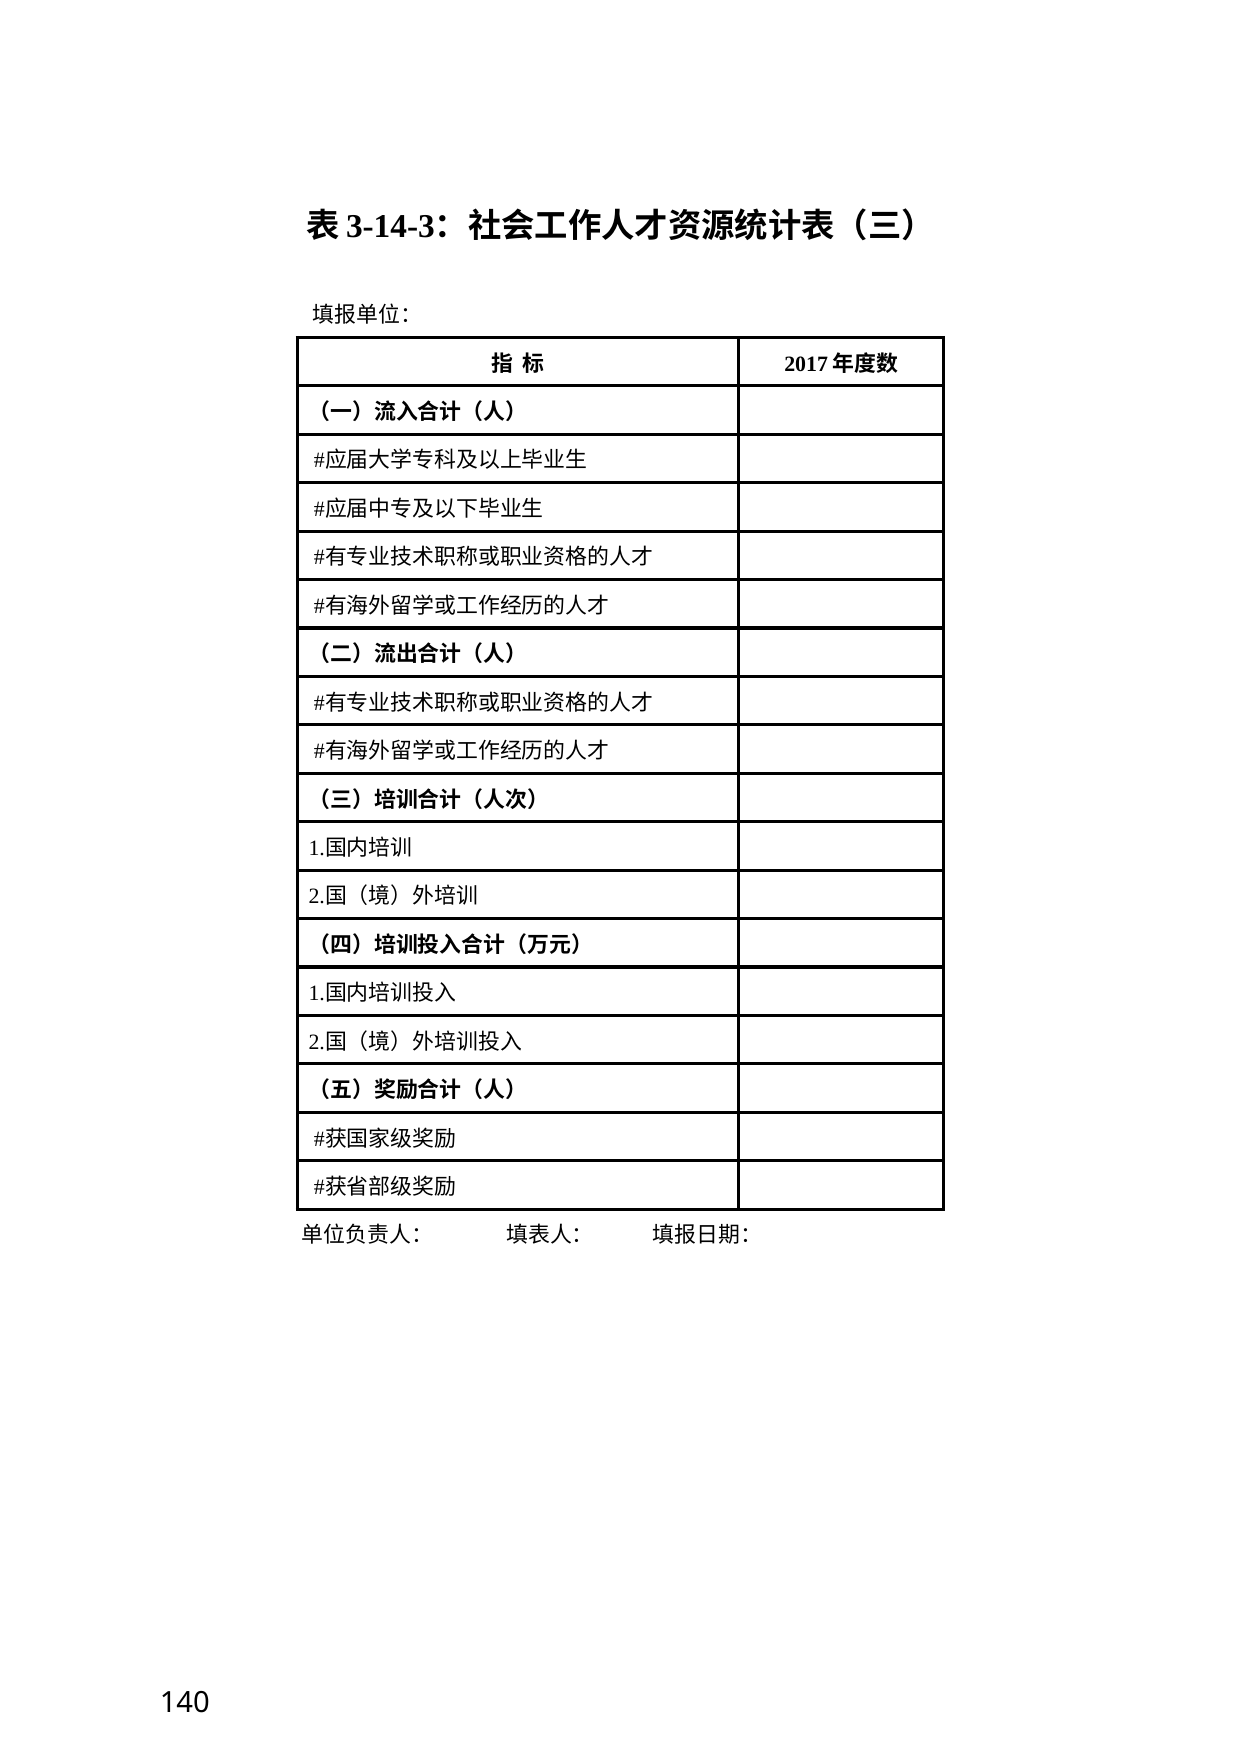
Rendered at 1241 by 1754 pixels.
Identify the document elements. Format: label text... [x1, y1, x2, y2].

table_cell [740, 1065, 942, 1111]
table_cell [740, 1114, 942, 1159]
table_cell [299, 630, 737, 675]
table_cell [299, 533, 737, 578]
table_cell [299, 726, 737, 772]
text 填报单位： [159, 290, 1081, 336]
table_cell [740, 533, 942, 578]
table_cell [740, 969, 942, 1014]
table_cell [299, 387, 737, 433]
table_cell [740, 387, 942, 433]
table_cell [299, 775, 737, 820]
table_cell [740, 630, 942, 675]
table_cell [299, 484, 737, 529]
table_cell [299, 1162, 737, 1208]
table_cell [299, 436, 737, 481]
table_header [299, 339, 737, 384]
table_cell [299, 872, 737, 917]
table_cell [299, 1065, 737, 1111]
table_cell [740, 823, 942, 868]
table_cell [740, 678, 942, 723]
text 单位负责人： 填表人： 填报日期： [159, 1211, 1081, 1256]
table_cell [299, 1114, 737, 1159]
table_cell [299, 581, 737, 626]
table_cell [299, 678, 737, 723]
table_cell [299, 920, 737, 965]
text 表3-14-3：社会工作人才资源统计表（三） [159, 177, 1081, 268]
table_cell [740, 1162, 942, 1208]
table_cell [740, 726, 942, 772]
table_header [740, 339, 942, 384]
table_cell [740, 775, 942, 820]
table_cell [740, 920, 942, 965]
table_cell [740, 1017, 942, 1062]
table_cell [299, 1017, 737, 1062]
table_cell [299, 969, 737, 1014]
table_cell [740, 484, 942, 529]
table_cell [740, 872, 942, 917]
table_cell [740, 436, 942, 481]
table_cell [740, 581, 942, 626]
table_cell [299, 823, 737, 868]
